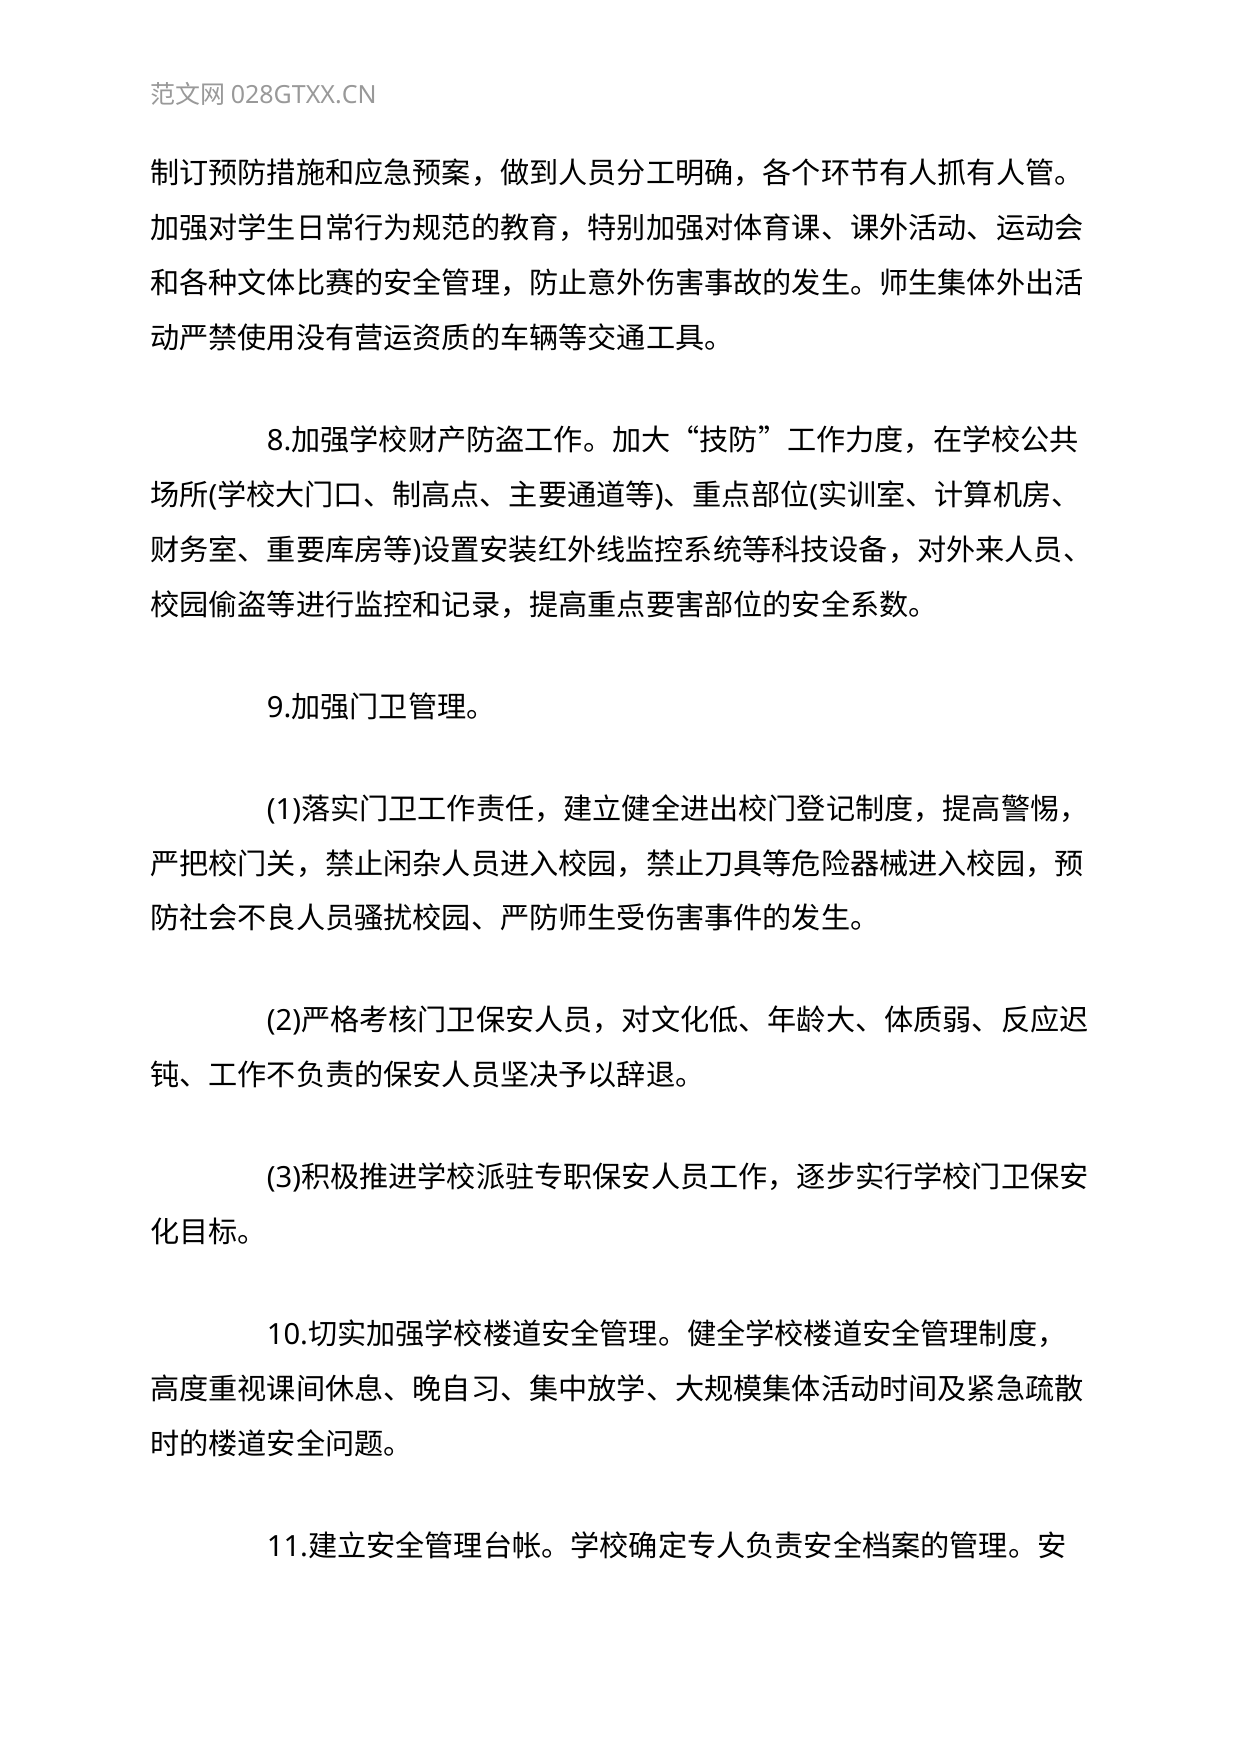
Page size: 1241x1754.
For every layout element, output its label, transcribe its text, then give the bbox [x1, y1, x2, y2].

text 9.加强门卫管理。 [150, 683, 1090, 726]
text 10.切实加强学校楼道安全管理。健全学校楼道安全管理制度，高度重视课间休息、晚自习、集中放学、大规模集体活动时间及紧急疏散时的楼道安全问题。 [150, 1310, 1090, 1463]
text 8.加强学校财产防盗工作。加大“技防”工作力度，在学校公共场所(学校大门口、制高点、主要通道等)、重点部位(实训室、计算机房、财务室、重要库房等)设置安装红外线监控系统等科技设备，对外来人员、校园偷盗等进行监控和记录，提高重点要害部位的安全系数。 [150, 416, 1090, 624]
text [150, 1522, 1090, 1564]
text (1)落实门卫工作责任，建立健全进出校门登记制度，提高警惕，严把校门关，禁止闲杂人员进入校园，禁止刀具等危险器械进入校园，预防社会不良人员骚扰校园、严防师生受伤害事件的发生。 [150, 785, 1090, 937]
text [150, 150, 1090, 357]
text (2)严格考核门卫保安人员，对文化低、年龄大、体质弱、反应迟钝、工作不负责的保安人员坚决予以辞退。 [150, 997, 1090, 1094]
text (3)积极推进学校派驻专职保安人员工作，逐步实行学校门卫保安化目标。 [150, 1154, 1090, 1251]
